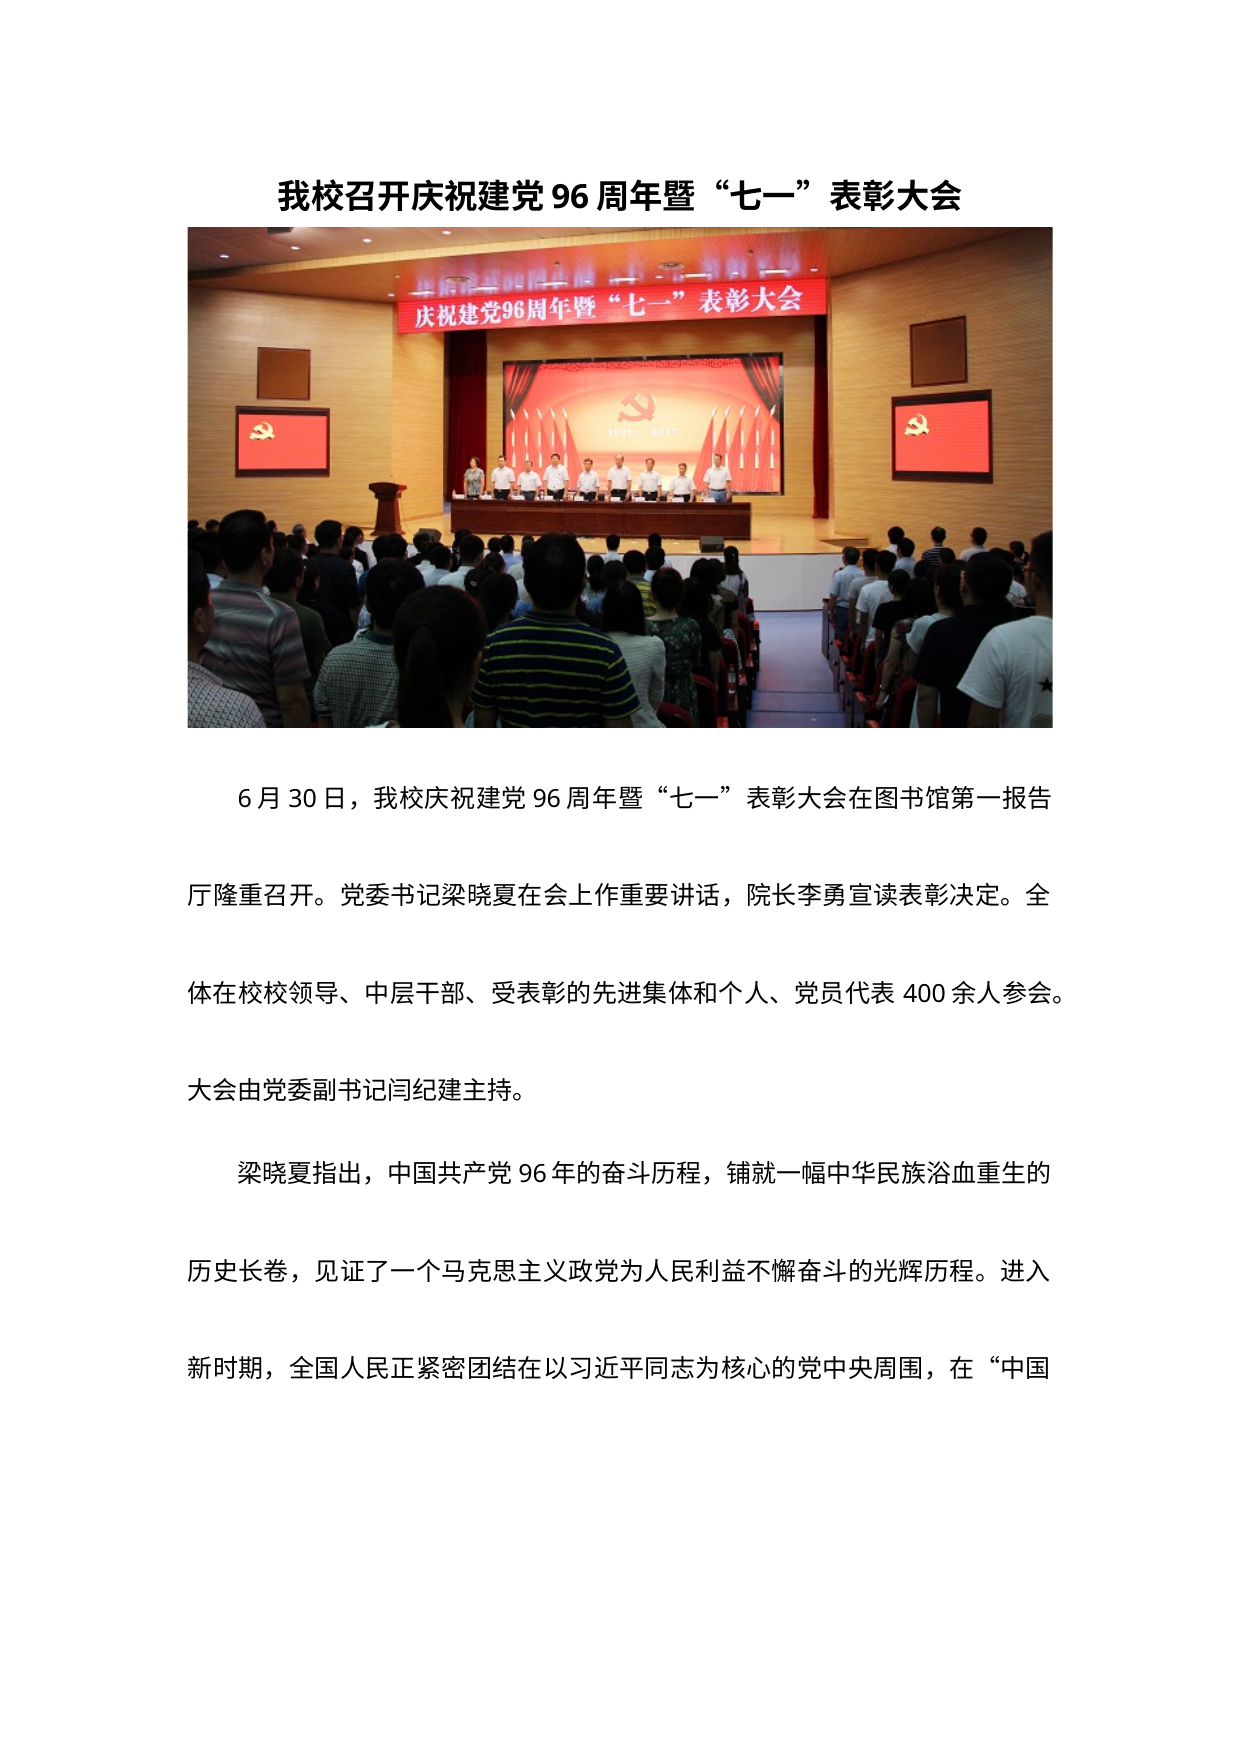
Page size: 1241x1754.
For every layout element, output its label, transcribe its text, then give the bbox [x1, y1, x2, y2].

picture [187, 227, 1053, 728]
text 6月30日，我校庆祝建党96周年暨“七一”表彰大会在图书馆第一报告厅隆重召开。党委书记梁晓夏在会上作重要讲话，院长李勇宣读表彰决定。全体在校校领导、中层干部、受表彰的先进集体和个人、党员代表400余人参会。大会由党委副书记闫纪建主持。 [187, 764, 1053, 1121]
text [187, 1139, 1053, 1399]
text 我校召开庆祝建党96周年暨“七一”表彰大会 [187, 162, 1053, 227]
